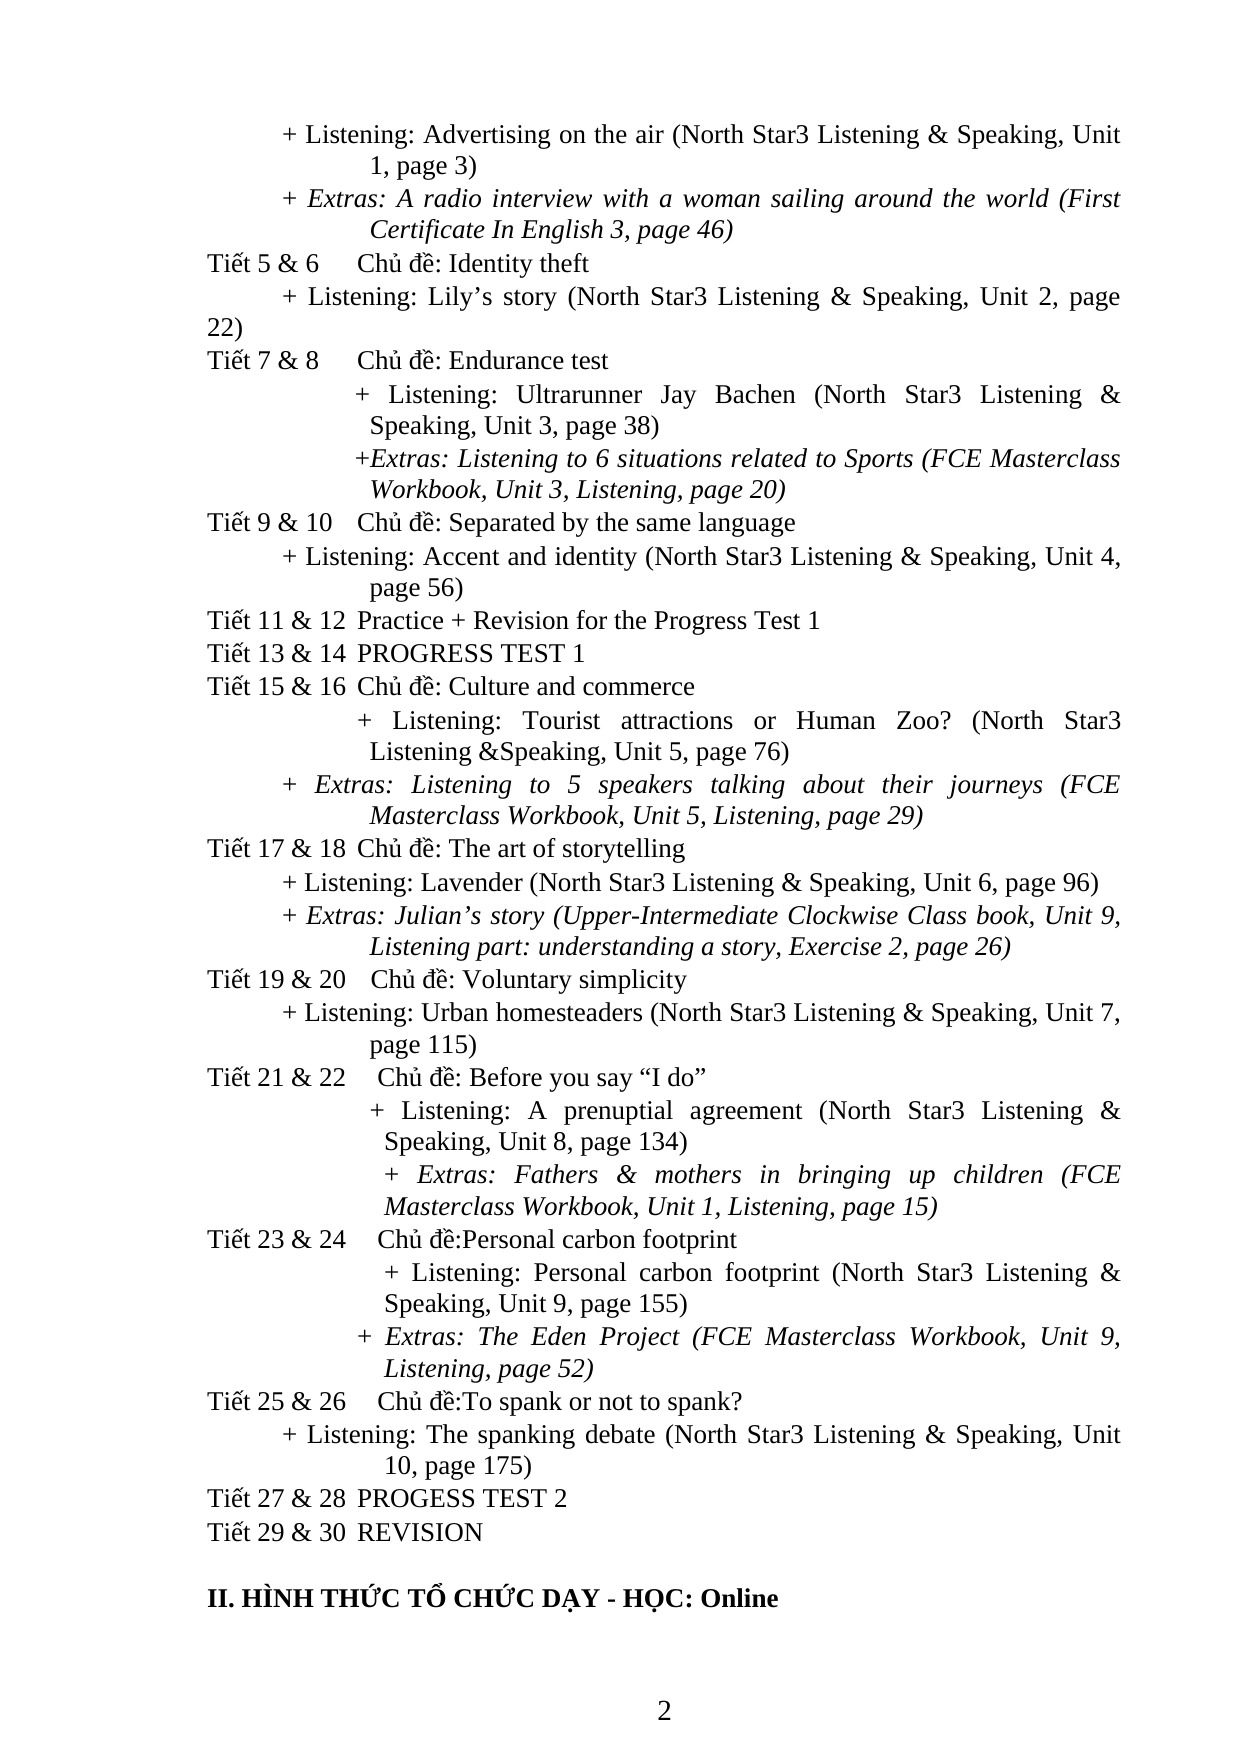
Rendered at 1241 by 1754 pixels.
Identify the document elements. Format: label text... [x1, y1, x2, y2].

text Tiết 19 & 20 Chủ đề: Voluntary simplicity [207, 963, 1122, 994]
text Tiết 27 & 28 PROGESS TEST 2 [207, 1482, 1122, 1514]
text Tiết 13 & 14 PROGRESS TEST 1 [207, 637, 1122, 668]
text + Extras: Julian’s story (Upper-Intermediate Clockwise Class book, Unit 9, Listening part: understanding a story, Exercise 2, page 26) [282, 899, 1122, 961]
text + Extras: Listening to 5 speakers talking about their journeys (FCE Masterclass Workbook, Unit 5, Listening, page 29) [282, 768, 1122, 830]
text Tiết 9 & 10 Chủ đề: Separated by the same language [207, 506, 1122, 538]
text + Extras: A radio interview with a woman sailing around the world (First Certificate In English 3, page 46) [282, 182, 1122, 245]
text + Listening: A prenuptial agreement (North Star3 Listening & Speaking, Unit 8, page 134) [369, 1094, 1122, 1156]
text + Listening: The spanking debate (North Star3 Listening & Speaking, Unit 10, page 175) [282, 1418, 1122, 1480]
text + Listening: Ultrarunner Jay Bachen (North Star3 Listening & Speaking, Unit 3, page 38) [354, 378, 1122, 440]
text + Listening: Tourist attractions or Human Zoo? (North Star3 Listening &Speaking, Unit 5, page 76) [357, 704, 1122, 766]
text Tiết 29 & 30 REVISION [207, 1516, 1122, 1547]
text Tiết 23 & 24 Chủ đề:Personal carbon footprint [207, 1223, 1122, 1254]
text + Extras: The Eden Project (FCE Masterclass Workbook, Unit 9, Listening, page 52) [357, 1321, 1122, 1383]
text + Listening: Personal carbon footprint (North Star3 Listening & Speaking, Unit 9, page 155) [384, 1256, 1122, 1318]
text II. HÌNH THỨC TỔ CHỨC DẠY - HỌC: Online [207, 1582, 1122, 1613]
text + Listening: Lavender (North Star3 Listening & Speaking, Unit 6, page 96) [207, 866, 1122, 897]
text Tiết 11 & 12 Practice + Revision for the Progress Test 1 [207, 604, 1122, 635]
text Tiết 7 & 8 Chủ đề: Endurance test [207, 344, 1122, 376]
text Tiết 25 & 26 Chủ đề:To spank or not to spank? [207, 1385, 1122, 1416]
text +Extras: Listening to 6 situations related to Sports (FCE Masterclass Workbook, Unit 3, Listening, page 20) [354, 442, 1122, 504]
text + Listening: Lily’s story (North Star3 Listening & Speaking, Unit 2, page 22) [207, 280, 1122, 342]
text Tiết 5 & 6 Chủ đề: Identity theft [207, 247, 1122, 278]
text + Listening: Advertising on the air (North Star3 Listening & Speaking, Unit 1, page 3) [282, 118, 1122, 180]
text + Extras: Fathers & mothers in bringing up children (FCE Masterclass Workbook, Unit 1, Listening, page 15) [384, 1158, 1122, 1221]
text + Listening: Accent and identity (North Star3 Listening & Speaking, Unit 4, page 56) [282, 540, 1122, 602]
text Tiết 21 & 22 Chủ đề: Before you say “I do” [207, 1061, 1122, 1092]
text Tiết 15 & 16 Chủ đề: Culture and commerce [207, 671, 1122, 702]
text Tiết 17 & 18 Chủ đề: The art of storytelling [207, 832, 1122, 864]
text + Listening: Urban homesteaders (North Star3 Listening & Speaking, Unit 7, page 115) [282, 997, 1122, 1059]
